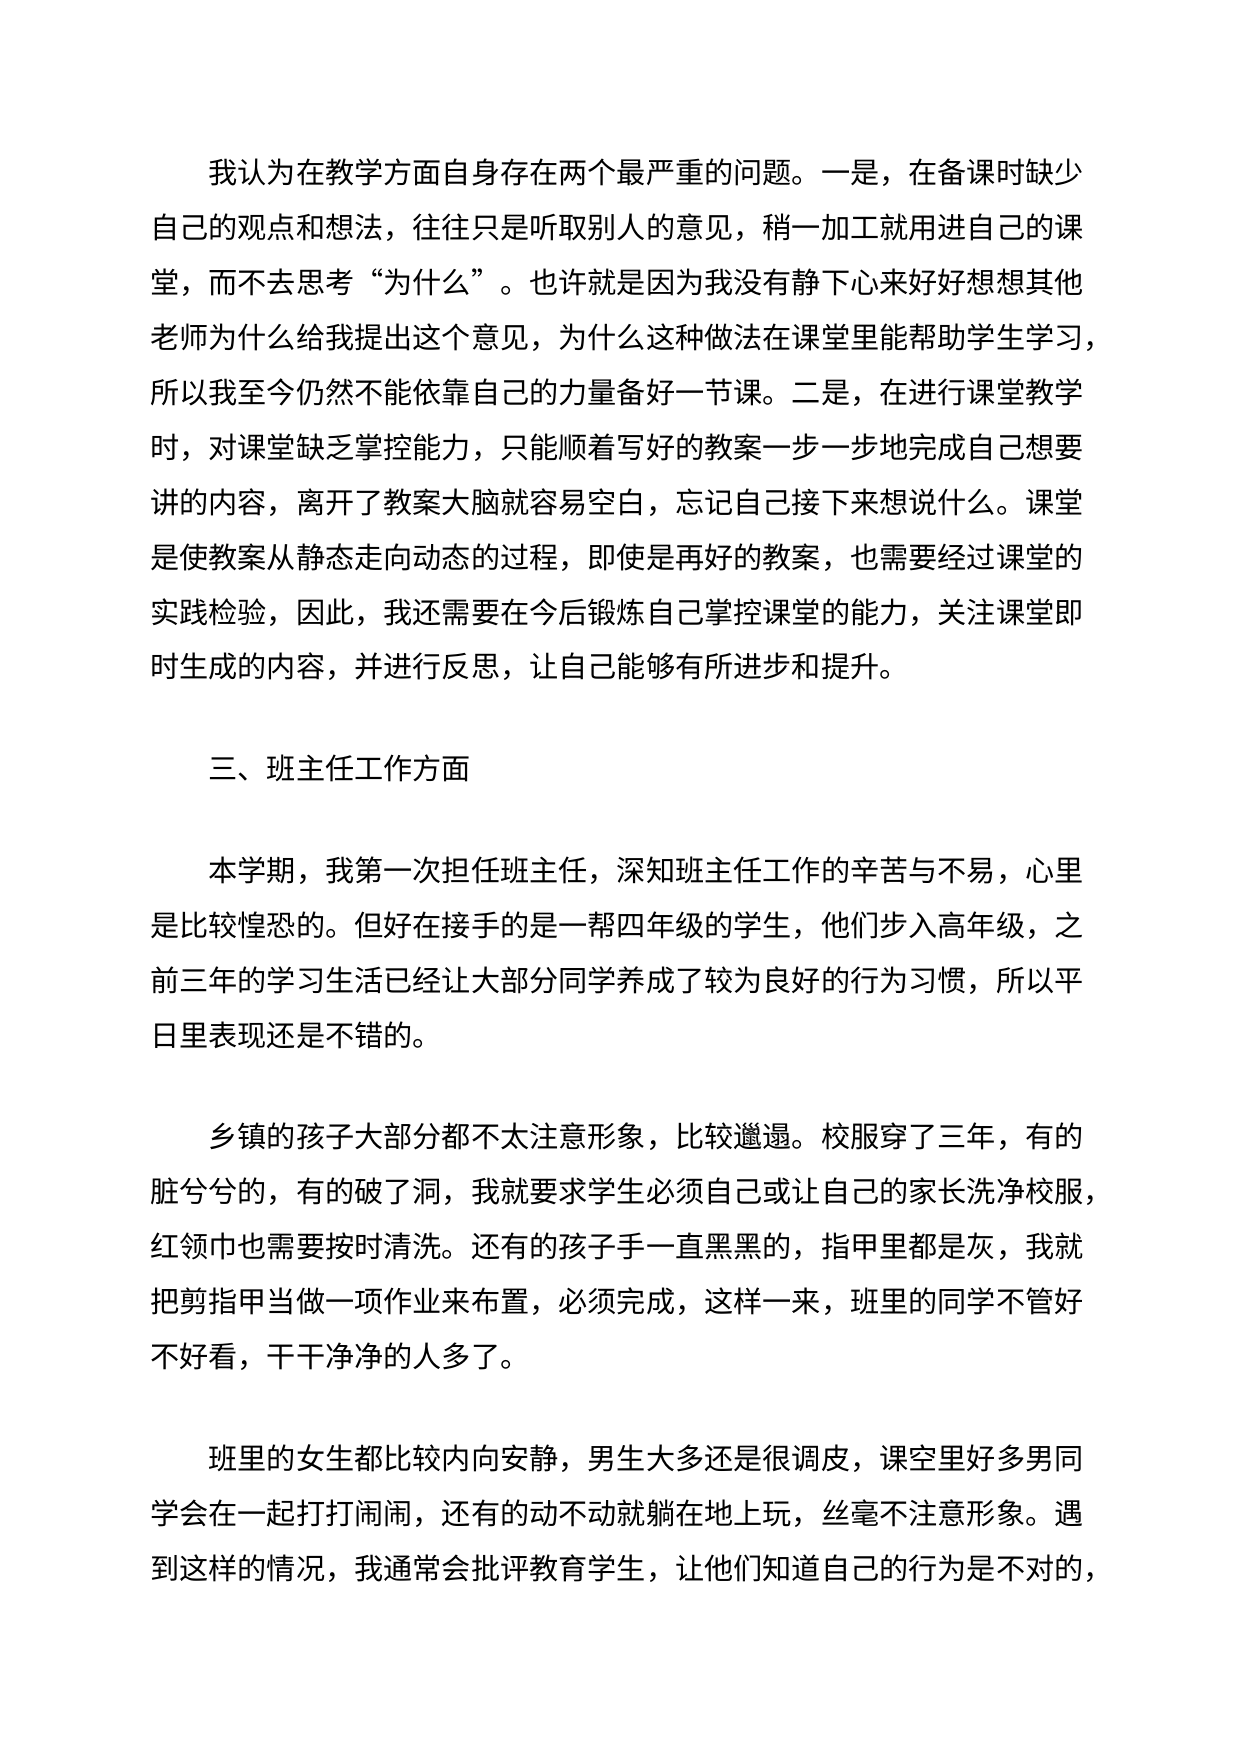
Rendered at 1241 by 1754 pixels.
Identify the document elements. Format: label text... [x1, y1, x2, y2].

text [150, 1435, 1090, 1587]
text 乡镇的孩子大部分都不太注意形象，比较邋遢。校服穿了三年，有的脏兮兮的，有的破了洞，我就要求学生必须自己或让自己的家长洗净校服，红领巾也需要按时清洗。还有的孩子手一直黑黑的，指甲里都是灰，我就把剪指甲当做一项作业来布置，必须完成，这样一来，班里的同学不管好不好看，干干净净的人多了。 [150, 1114, 1090, 1376]
text 我认为在教学方面自身存在两个最严重的问题。一是，在备课时缺少自己的观点和想法，往往只是听取别人的意见，稍一加工就用进自己的课堂，而不去思考“为什么”。也许就是因为我没有静下心来好好想想其他老师为什么给我提出这个意见，为什么这种做法在课堂里能帮助学生学习，所以我至今仍然不能依靠自己的力量备好一节课。二是，在进行课堂教学时，对课堂缺乏掌控能力，只能顺着写好的教案一步一步地完成自己想要讲的内容，离开了教案大脑就容易空白，忘记自己接下来想说什么。课堂是使教案从静态走向动态的过程，即使是再好的教案，也需要经过课堂的实践检验，因此，我还需要在今后锻炼自己掌控课堂的能力，关注课堂即时生成的内容，并进行反思，让自己能够有所进步和提升。 [150, 150, 1090, 686]
text 三、班主任工作方面 [150, 746, 1090, 788]
text 本学期，我第一次担任班主任，深知班主任工作的辛苦与不易，心里是比较惶恐的。但好在接手的是一帮四年级的学生，他们步入高年级，之前三年的学习生活已经让大部分同学养成了较为良好的行为习惯，所以平日里表现还是不错的。 [150, 848, 1090, 1054]
